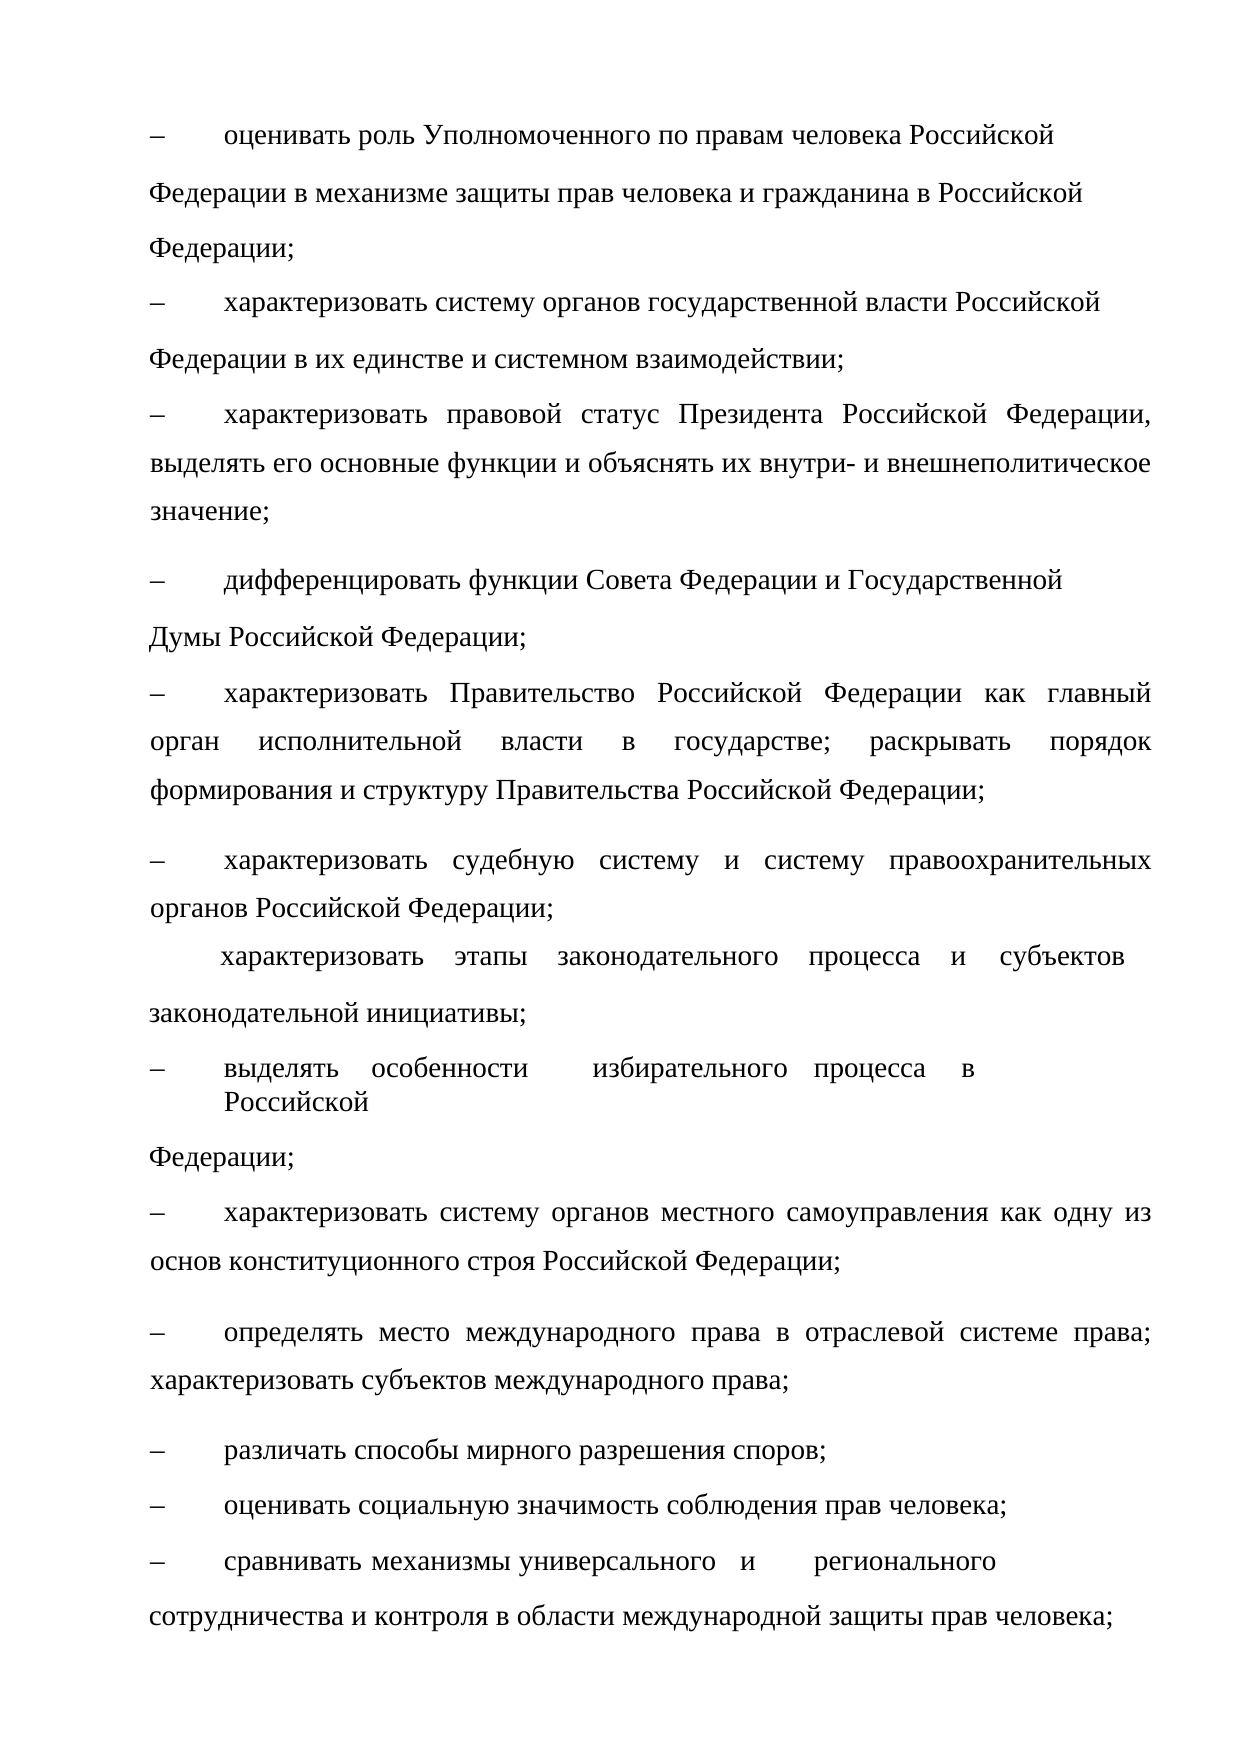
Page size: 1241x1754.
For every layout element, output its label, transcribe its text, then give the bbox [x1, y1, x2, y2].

text сотрудничества и контроля в области международной защиты прав человека; [148, 1598, 1152, 1631]
list характеризовать Правительство Российской Федерации как главный орган исполнительной власти в государстве; раскрывать порядок формирования и структуру Правительства Российской Федерации; [150, 675, 1152, 805]
list оценивать социальную значимость соблюдения прав человека; [150, 1487, 1152, 1521]
text законодательной инициативы; [148, 995, 1152, 1028]
list характеризовать судебную систему и систему правоохранительных органов Российской Федерации; [150, 842, 1152, 924]
list характеризовать систему органов государственной власти Российской [150, 285, 1152, 318]
list сравнивать механизмы универсального и регионального [150, 1543, 1152, 1576]
list характеризовать правовой статус Президента Российской Федерации, выделять его основные функции и объяснять их внутри- и внешнеполитическое значение; [150, 396, 1152, 527]
text Федерации; [148, 1139, 1152, 1173]
text Федерации в их единстве и системном взаимодействии; [148, 341, 1152, 375]
list оценивать роль Уполномоченного по правам человека Российской [150, 118, 1152, 151]
text Думы Российской Федерации; [148, 619, 1152, 653]
text Федерации в механизме защиты прав человека и гражданина в Российской [148, 175, 1152, 208]
text характеризовать этапы законодательного процесса и субъектов [150, 939, 1152, 972]
text Федерации; [148, 230, 1152, 263]
list характеризовать систему органов местного самоуправления как одну из основ конституционного строя Российской Федерации; [150, 1194, 1152, 1277]
list различать способы мирного разрешения споров; [150, 1432, 1152, 1466]
list определять место международного права в отраслевой системе права; характеризовать субъектов международного права; [150, 1314, 1152, 1396]
list выделять особенности избирательного процесса в Российской [150, 1050, 1152, 1118]
list дифференцировать функции Совета Федерации и Государственной [150, 563, 1152, 596]
